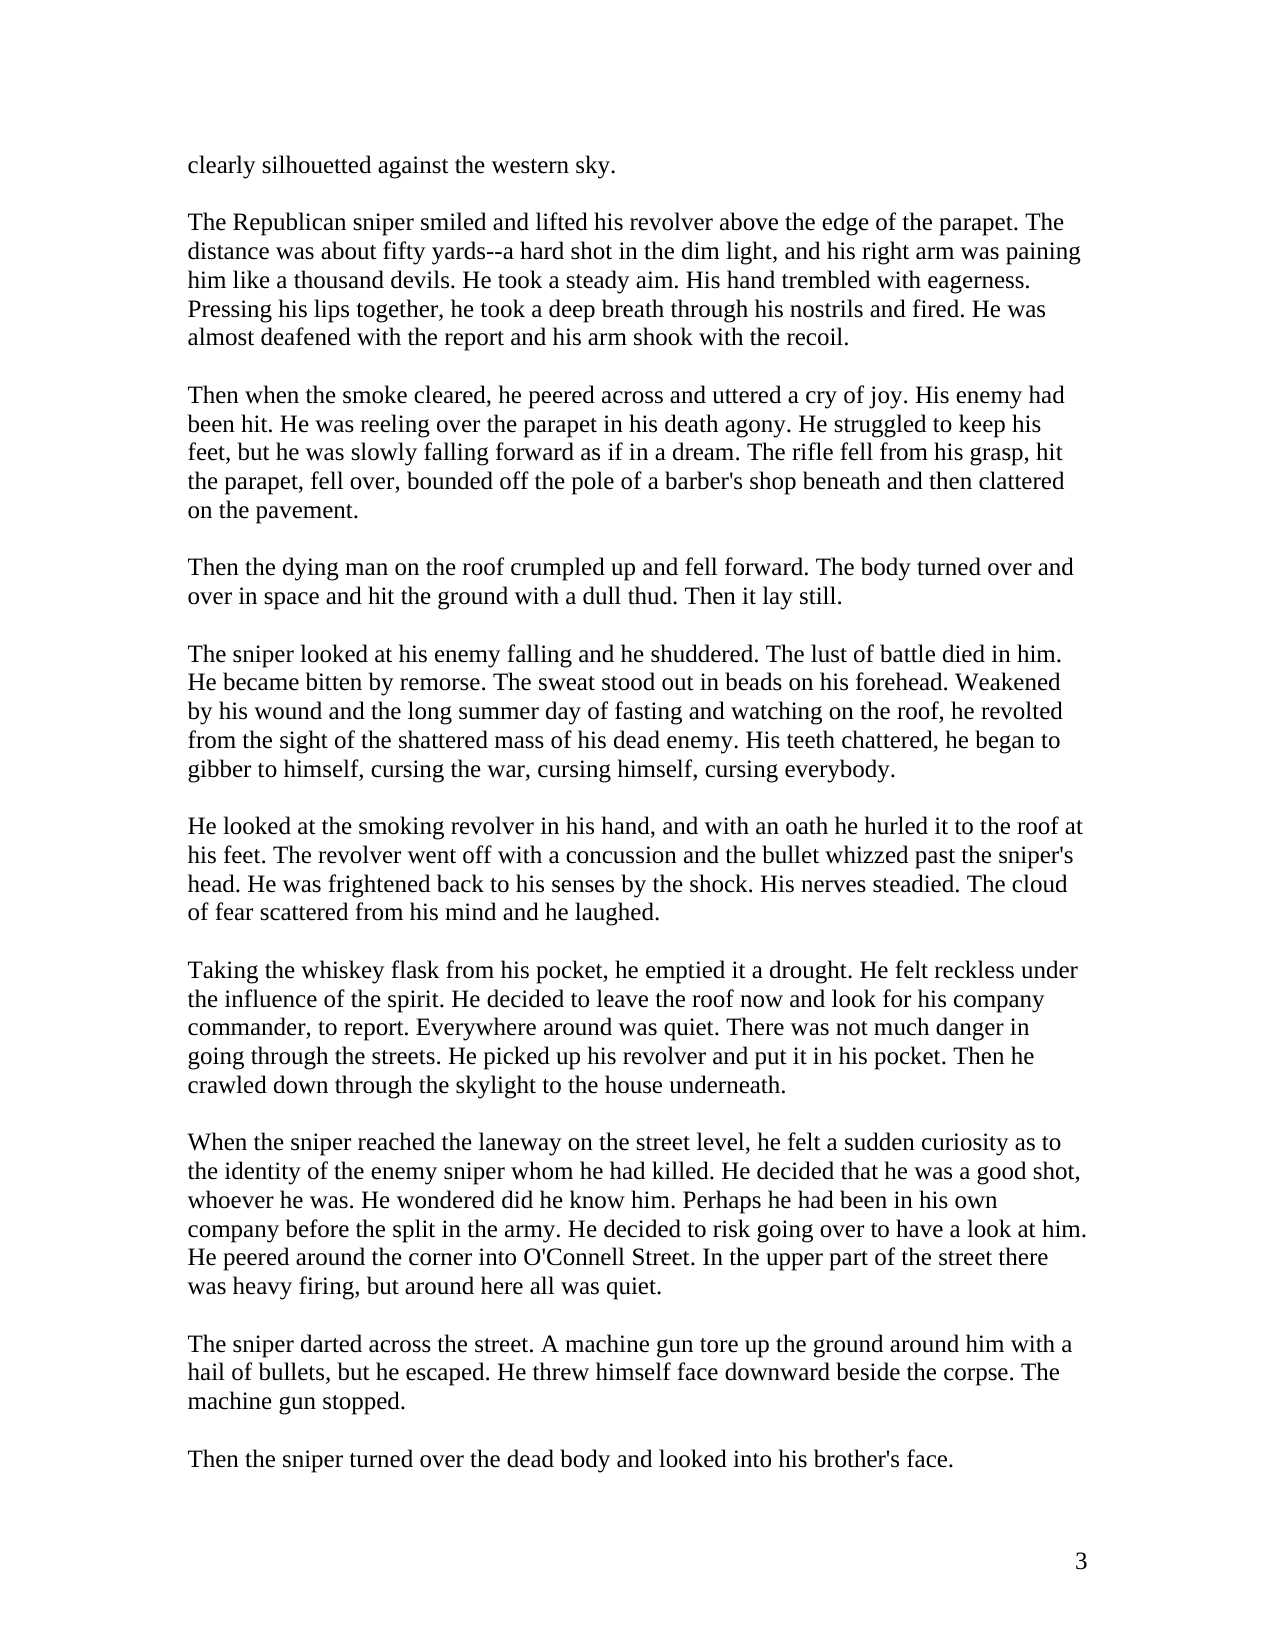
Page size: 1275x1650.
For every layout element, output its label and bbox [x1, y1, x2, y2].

text [187, 150, 1087, 1472]
